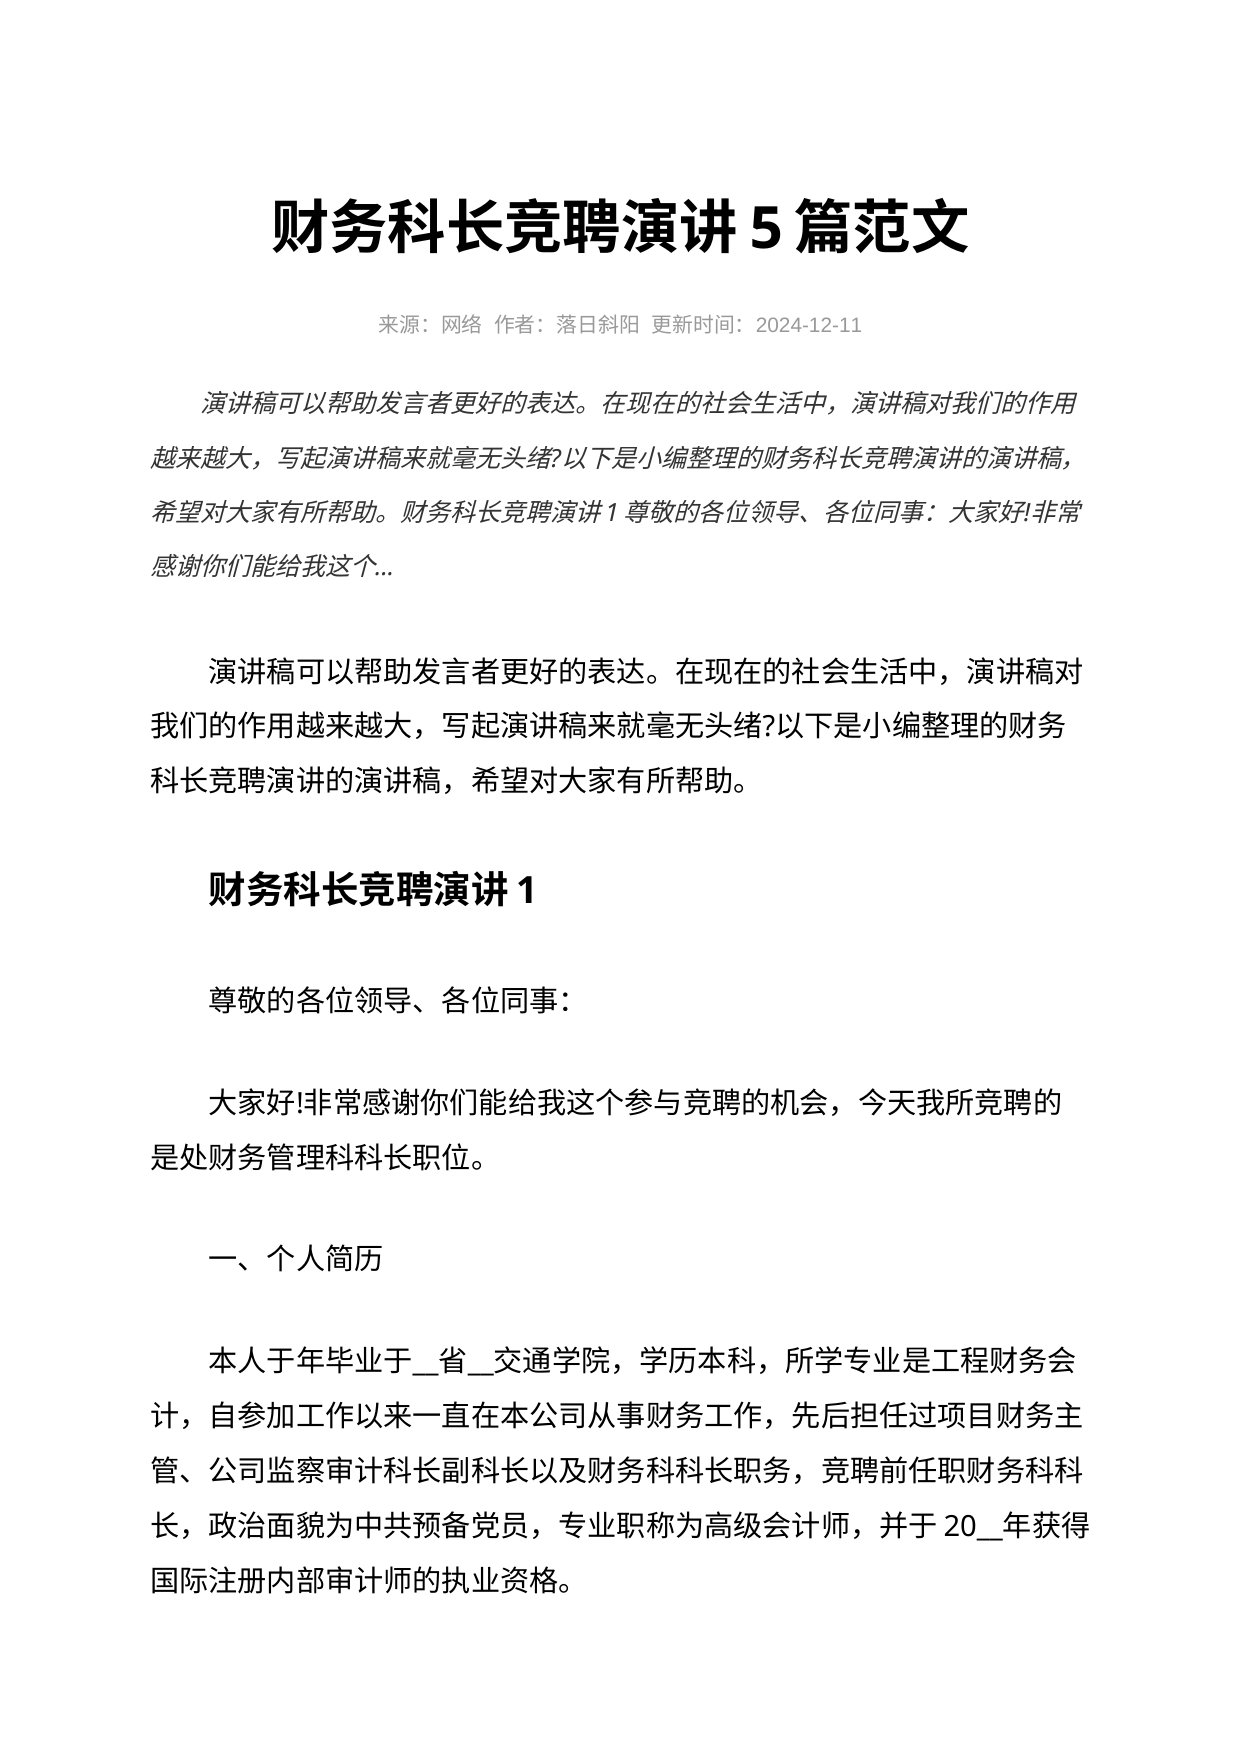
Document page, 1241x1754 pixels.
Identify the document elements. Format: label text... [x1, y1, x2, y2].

text 本人于年毕业于__省__交通学院，学历本科，所学专业是工程财务会计，自参加工作以来一直在本公司从事财务工作，先后担任过项目财务主管、公司监察审计科长副科长以及财务科科长职务，竞聘前任职财务科科长，政治面貌为中共预备党员，专业职称为高级会计师，并于20__年获得国际注册内部审计师的执业资格。 [150, 1338, 1090, 1600]
text 大家好!非常感谢你们能给我这个参与竞聘的机会，今天我所竞聘的是处财务管理科科长职位。 [150, 1079, 1090, 1176]
text 演讲稿可以帮助发言者更好的表达。在现在的社会生活中，演讲稿对我们的作用越来越大，写起演讲稿来就毫无头绪?以下是小编整理的财务科长竞聘演讲的演讲稿，希望对大家有所帮助。财务科长竞聘演讲1尊敬的各位领导、各位同事：大家好!非常感谢你们能给我这个... [150, 384, 1090, 583]
text 财务科长竞聘演讲1 [150, 860, 1090, 914]
text 尊敬的各位领导、各位同事： [150, 977, 1090, 1020]
text 演讲稿可以帮助发言者更好的表达。在现在的社会生活中，演讲稿对我们的作用越来越大，写起演讲稿来就毫无头绪?以下是小编整理的财务科长竞聘演讲的演讲稿，希望对大家有所帮助。 [150, 648, 1090, 800]
subtitle 财务科长竞聘演讲5篇范文 [150, 181, 1090, 266]
text 一、个人简历 [150, 1236, 1090, 1278]
text 来源：网络 作者：落日斜阳 更新时间：2024-12-11 [150, 313, 1090, 337]
